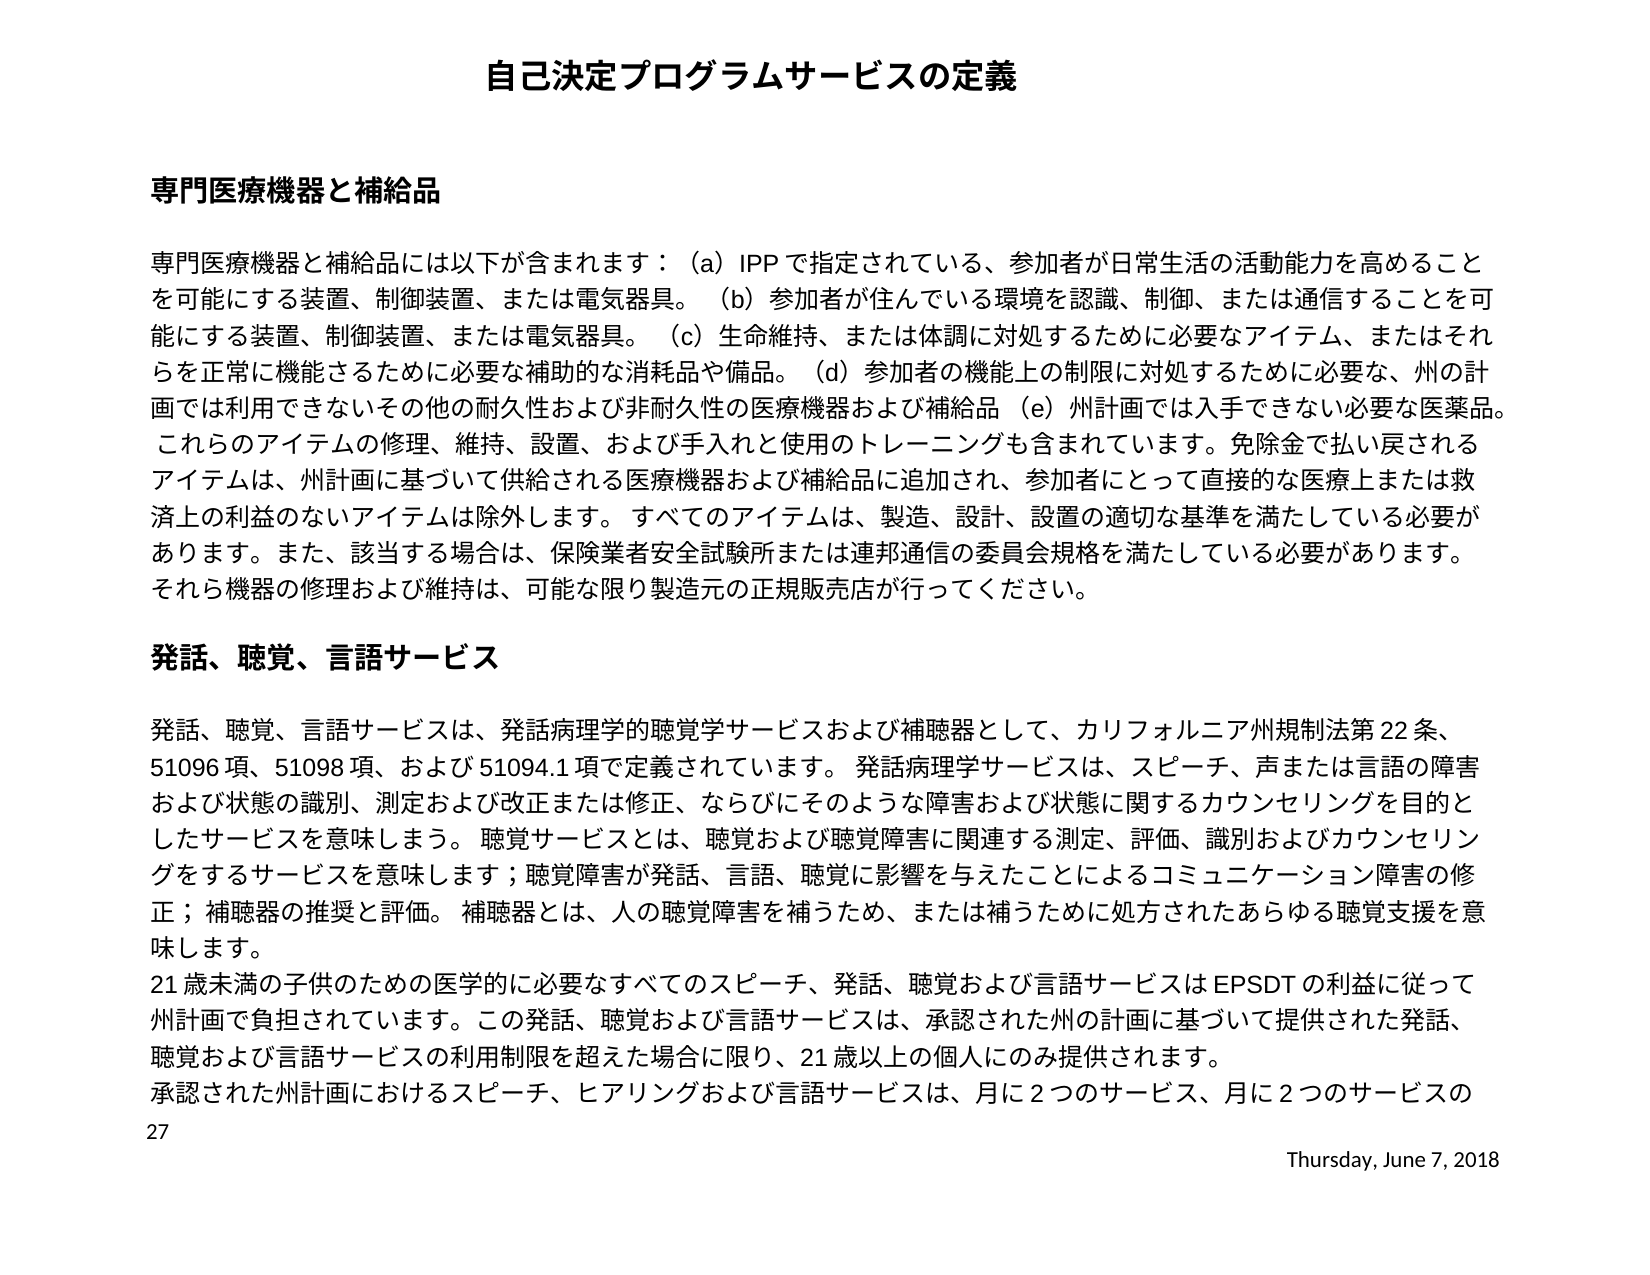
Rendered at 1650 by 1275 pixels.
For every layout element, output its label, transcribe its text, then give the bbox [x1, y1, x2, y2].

subtitle 発話、聴覚、言語サービス [150, 635, 1510, 677]
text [150, 1073, 1493, 1110]
text 専門医療機器と補給品には以下が含まれます：（a）IPPで指定されている、参加者が日常生活の活動能力を高めることを可能にする装置、制御装置、または電気器具。 （b）参加者が住んでいる環境を認識、制御、または通信することを可能にする装置、制御装置、または電気器具。 （c）生命維持、または体調に対処するために必要なアイテム、またはそれらを正常に機能さるために必要な補助的な消耗品や備品。（d）参加者の機能上の制限に対処するために必要な、州の計画では利用できないその他の耐久性および非耐久性の医療機器および補給品 （e）州計画では入手できない必要な医薬品。 これらのアイテムの修理、維持、設置、および手入れと使用のトレーニングも含まれています。免除金で払い戻されるアイテムは、州計画に基づいて供給される医療機器および補給品に追加され、参加者にとって直接的な医療上または救済上の利益のないアイテムは除外します。 すべてのアイテムは、製造、設計、設置の適切な基準を満たしている必要があります。また、該当する場合は、保険業者安全試験所または連邦通信の委員会規格を満たしている必要があります。それら機器の修理および維持は、可能な限り製造元の正規販売店が行ってください。 [150, 243, 1496, 606]
text 21歳未満の子供のための医学的に必要なすべてのスピーチ、発話、聴覚および言語サービスはEPSDTの利益に従って州計画で負担されています。この発話、聴覚および言語サービスは、承認された州の計画に基づいて提供された発話、聴覚および言語サービスの利用制限を超えた場合に限り、21歳以上の個人にのみ提供されます。 [150, 964, 1493, 1073]
subtitle 専門医療機器と補給品 [150, 167, 1510, 210]
text 発話、聴覚、言語サービスは、発話病理学的聴覚学サービスおよび補聴器として、カリフォルニア州規制法第22条、51096項、51098項、および51094.1項で定義されています。 発話病理学サービスは、スピーチ、声または言語の障害および状態の識別、測定および改正または修正、ならびにそのような障害および状態に関するカウンセリングを目的としたサービスを意味しまう。 聴覚サービスとは、聴覚および聴覚障害に関連する測定、評価、識別およびカウンセリングをするサービスを意味します；聴覚障害が発話、言語、聴覚に影響を与えたことによるコミュニケーション障害の修正； 補聴器の推奨と評価。 補聴器とは、人の聴覚障害を補うため、または補うために処方されたあらゆる聴覚支援を意味します。 [150, 711, 1493, 964]
